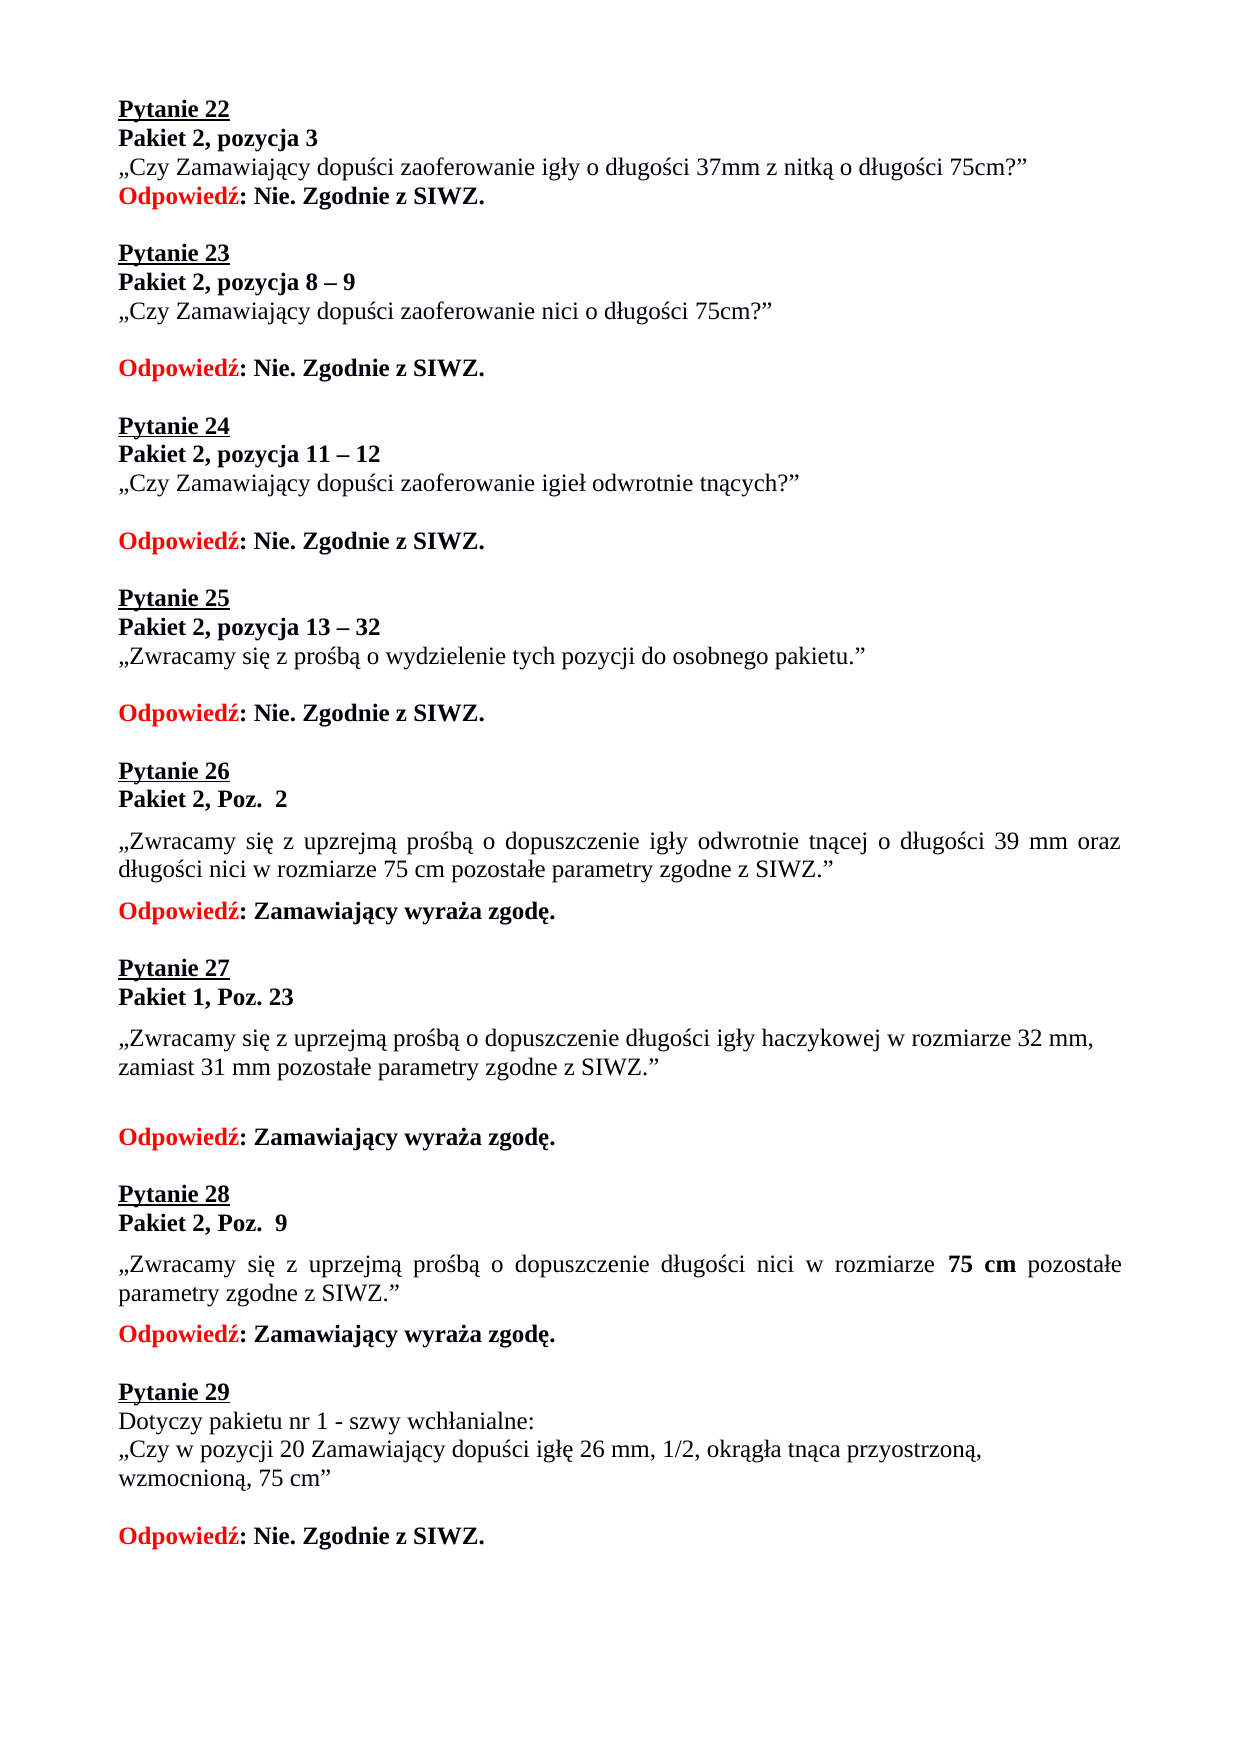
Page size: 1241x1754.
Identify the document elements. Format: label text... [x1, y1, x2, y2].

text Pytanie 29 [118, 1377, 1122, 1406]
text Odpowiedź: Nie. Zgodnie z SIWZ. [118, 1521, 1122, 1549]
text Pytanie 22 [118, 94, 1122, 123]
text Pakiet 2, pozycja 3 [118, 123, 1122, 152]
text „Zwracamy się z uprzejmą prośbą o dopuszczenie długości igły haczykowej w rozmiarze 32 mm, zamiast 31 mm pozostałe parametry zgodne z SIWZ.” [118, 1023, 1122, 1081]
text Pakiet 2, Poz. 9 [118, 1208, 1122, 1237]
text „Czy Zamawiający dopuści zaoferowanie nici o długości 75cm?” [118, 296, 1122, 324]
text Odpowiedź: Zamawiający wyraża zgodę. [118, 896, 1122, 924]
text „Zwracamy się z prośbą o wydzielenie tych pozycji do osobnego pakietu.” [118, 641, 1122, 669]
text Odpowiedź: Nie. Zgodnie z SIWZ. [118, 698, 1122, 727]
text „Czy w pozycji 20 Zamawiający dopuści igłę 26 mm, 1/2, okrągła tnąca przyostrzoną, wzmocnioną, 75 cm” [118, 1434, 1122, 1492]
text Pytanie 28 [118, 1179, 1122, 1208]
text Odpowiedź: Zamawiający wyraża zgodę. [118, 1319, 1122, 1348]
text Pakiet 2, pozycja 13 – 32 [118, 612, 1122, 641]
text Pytanie 24 [118, 411, 1122, 439]
text Pakiet 2, Poz. 2 [118, 784, 1122, 813]
text Odpowiedź: Zamawiający wyraża zgodę. [118, 1122, 1122, 1151]
text Pakiet 2, pozycja 8 – 9 [118, 267, 1122, 296]
text Pakiet 1, Poz. 23 [118, 982, 1122, 1011]
text Odpowiedź: Nie. Zgodnie z SIWZ. [118, 353, 1122, 382]
text Pytanie 27 [118, 953, 1122, 982]
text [118, 1406, 1122, 1434]
text „Czy Zamawiający dopuści zaoferowanie igły o długości 37mm z nitką o długości 75cm?” [118, 152, 1122, 181]
text Odpowiedź: Nie. Zgodnie z SIWZ. [118, 181, 1122, 209]
text Odpowiedź: Nie. Zgodnie z SIWZ. [118, 526, 1122, 554]
text „Zwracamy się z uprzejmą prośbą o dopuszczenie długości nici w rozmiarze 75 cm pozostałe parametry zgodne z SIWZ.” [118, 1249, 1122, 1307]
text „Zwracamy się z upzrejmą prośbą o dopuszczenie igły odwrotnie tnącej o długości 39 mm oraz długości nici w rozmiarze 75 cm pozostałe parametry zgodne z SIWZ.” [118, 826, 1122, 883]
text Pytanie 26 [118, 756, 1122, 784]
text Pytanie 25 [118, 583, 1122, 612]
text Pakiet 2, pozycja 11 – 12 [118, 439, 1122, 468]
text „Czy Zamawiający dopuści zaoferowanie igieł odwrotnie tnących?” [118, 468, 1122, 497]
text Pytanie 23 [118, 238, 1122, 267]
